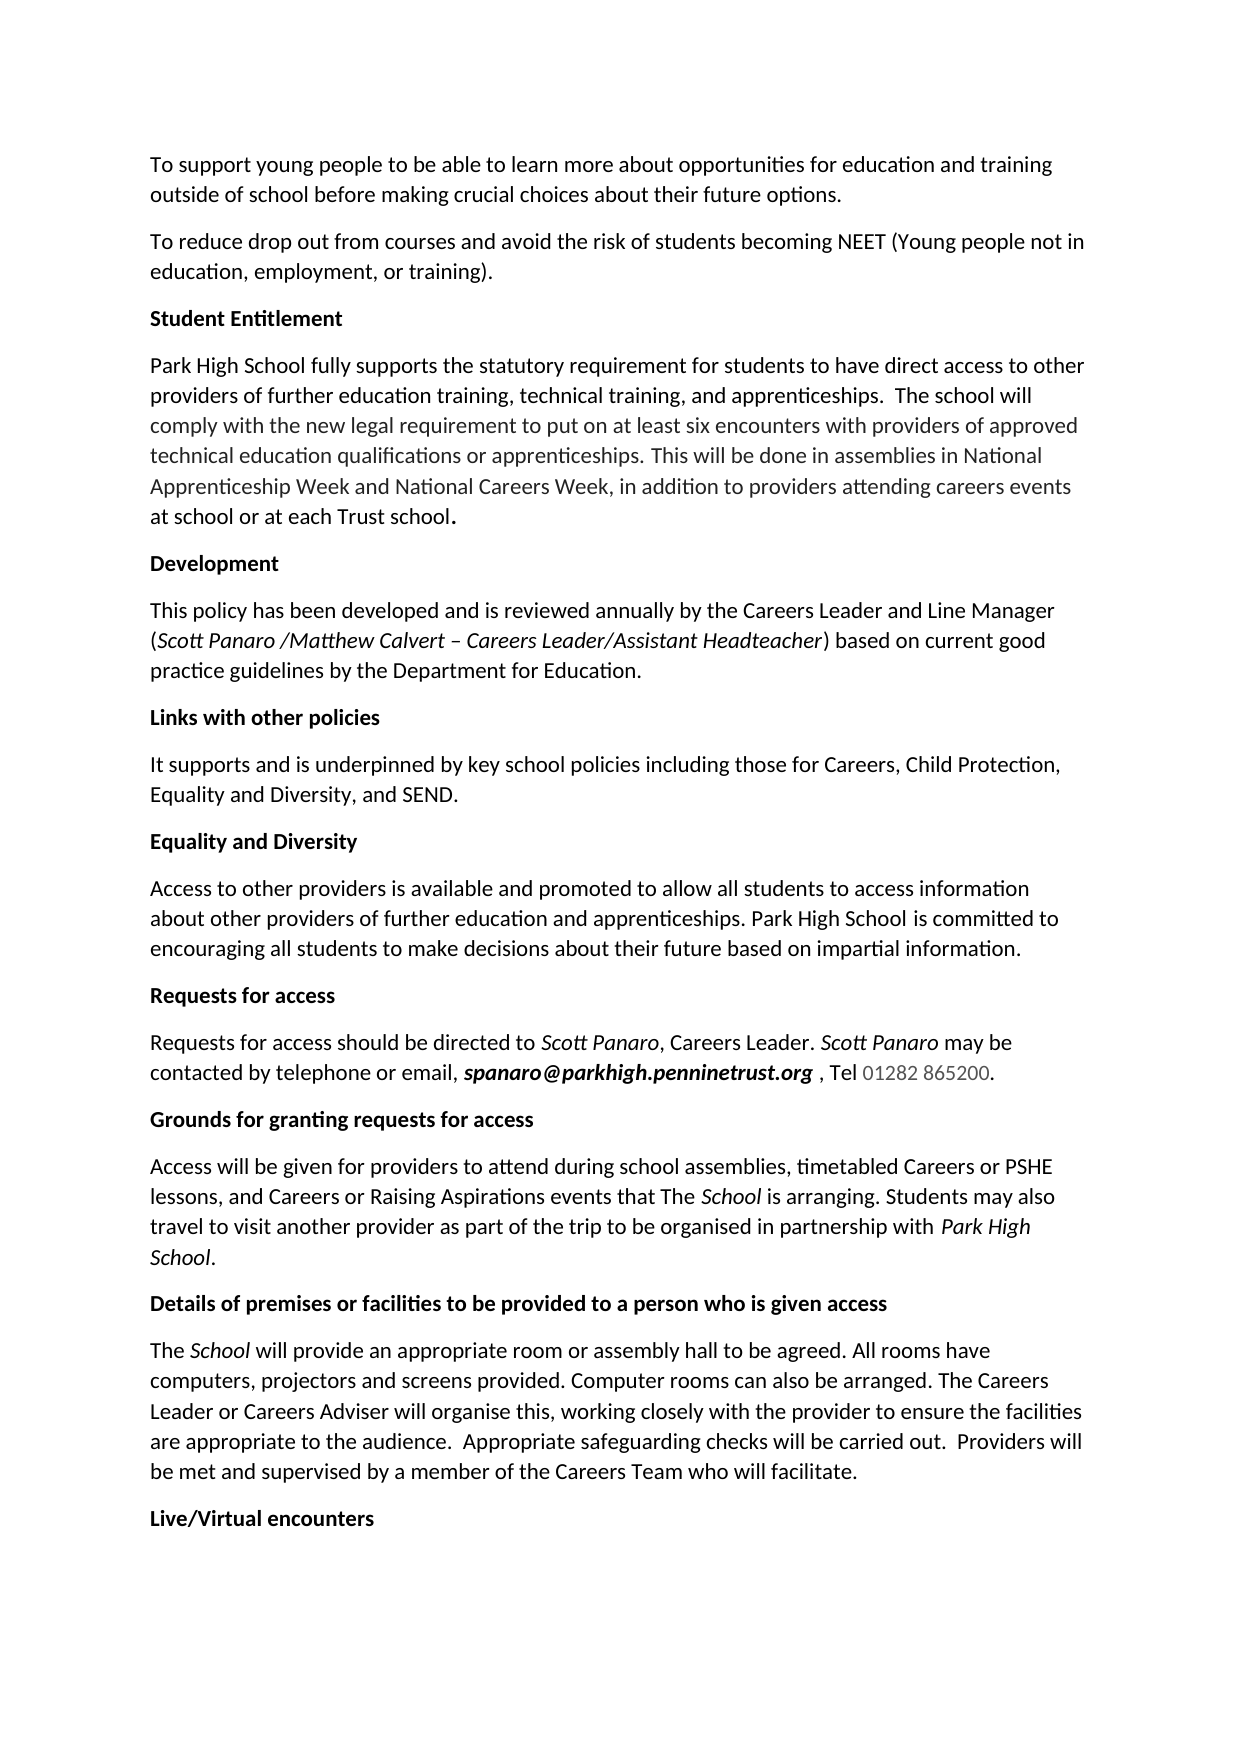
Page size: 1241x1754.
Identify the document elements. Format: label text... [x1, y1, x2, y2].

text It supports and is underpinned by key school policies including those for Careers, Child Protection, Equality and Diversity, and SEND. [150, 750, 1090, 808]
text To reduce drop out from courses and avoid the risk of students becoming NEET (Young people not in education, employment, or training). [150, 227, 1090, 285]
text Park High School fully supports the statutory requirement for students to have direct access to other providers of further education training, technical training, and apprenticeships. The school will comply with the new legal requirement to put on at least six encounters with providers of approved technical education qualifications or apprenticeships. This will be done in assemblies in National Apprenticeship Week and National Careers Week, in addition to providers attending careers events at school or at each Trust school. [150, 351, 1090, 530]
text Details of premises or facilities to be provided to a person who is given access [150, 1289, 1090, 1318]
text The School will provide an appropriate room or assembly hall to be agreed. All rooms have computers, projectors and screens provided. Computer rooms can also be arranged. The Careers Leader or Careers Adviser will organise this, working closely with the provider to ensure the facilities are appropriate to the audience. Appropriate safeguarding checks will be carried out. Providers will be met and supervised by a member of the Careers Team who will facilitate. [150, 1336, 1090, 1485]
text Requests for access should be directed to Scott Panaro, Careers Leader. Scott Panaro may be contacted by telephone or email, spanaro@parkhigh.penninetrust.org , Tel 01282 865200. [150, 1028, 1090, 1086]
text Student Entitlement [150, 304, 1090, 332]
text Access will be given for providers to attend during school assemblies, timetabled Careers or PSHE lessons, and Careers or Raising Aspirations events that The School is arranging. Students may also travel to visit another provider as part of the trip to be organised in partnership with Park High School. [150, 1152, 1090, 1271]
text Access to other providers is available and promoted to allow all students to access information about other providers of further education and apprenticeships. Park High School is committed to encouraging all students to make decisions about their future based on impartial information. [150, 874, 1090, 962]
text Requests for access [150, 981, 1090, 1009]
text Links with other policies [150, 703, 1090, 731]
text Grounds for granting requests for access [150, 1105, 1090, 1133]
text To support young people to be able to learn more about opportunities for education and training outside of school before making crucial choices about their future options. [150, 150, 1090, 208]
text This policy has been developed and is reviewed annually by the Careers Leader and Line Manager (Scott Panaro /Matthew Calvert – Careers Leader/Assistant Headteacher) based on current good practice guidelines by the Department for Education. [150, 596, 1090, 684]
text Live/Virtual encounters [150, 1504, 1090, 1532]
text Development [150, 549, 1090, 577]
text Equality and Diversity [150, 827, 1090, 855]
